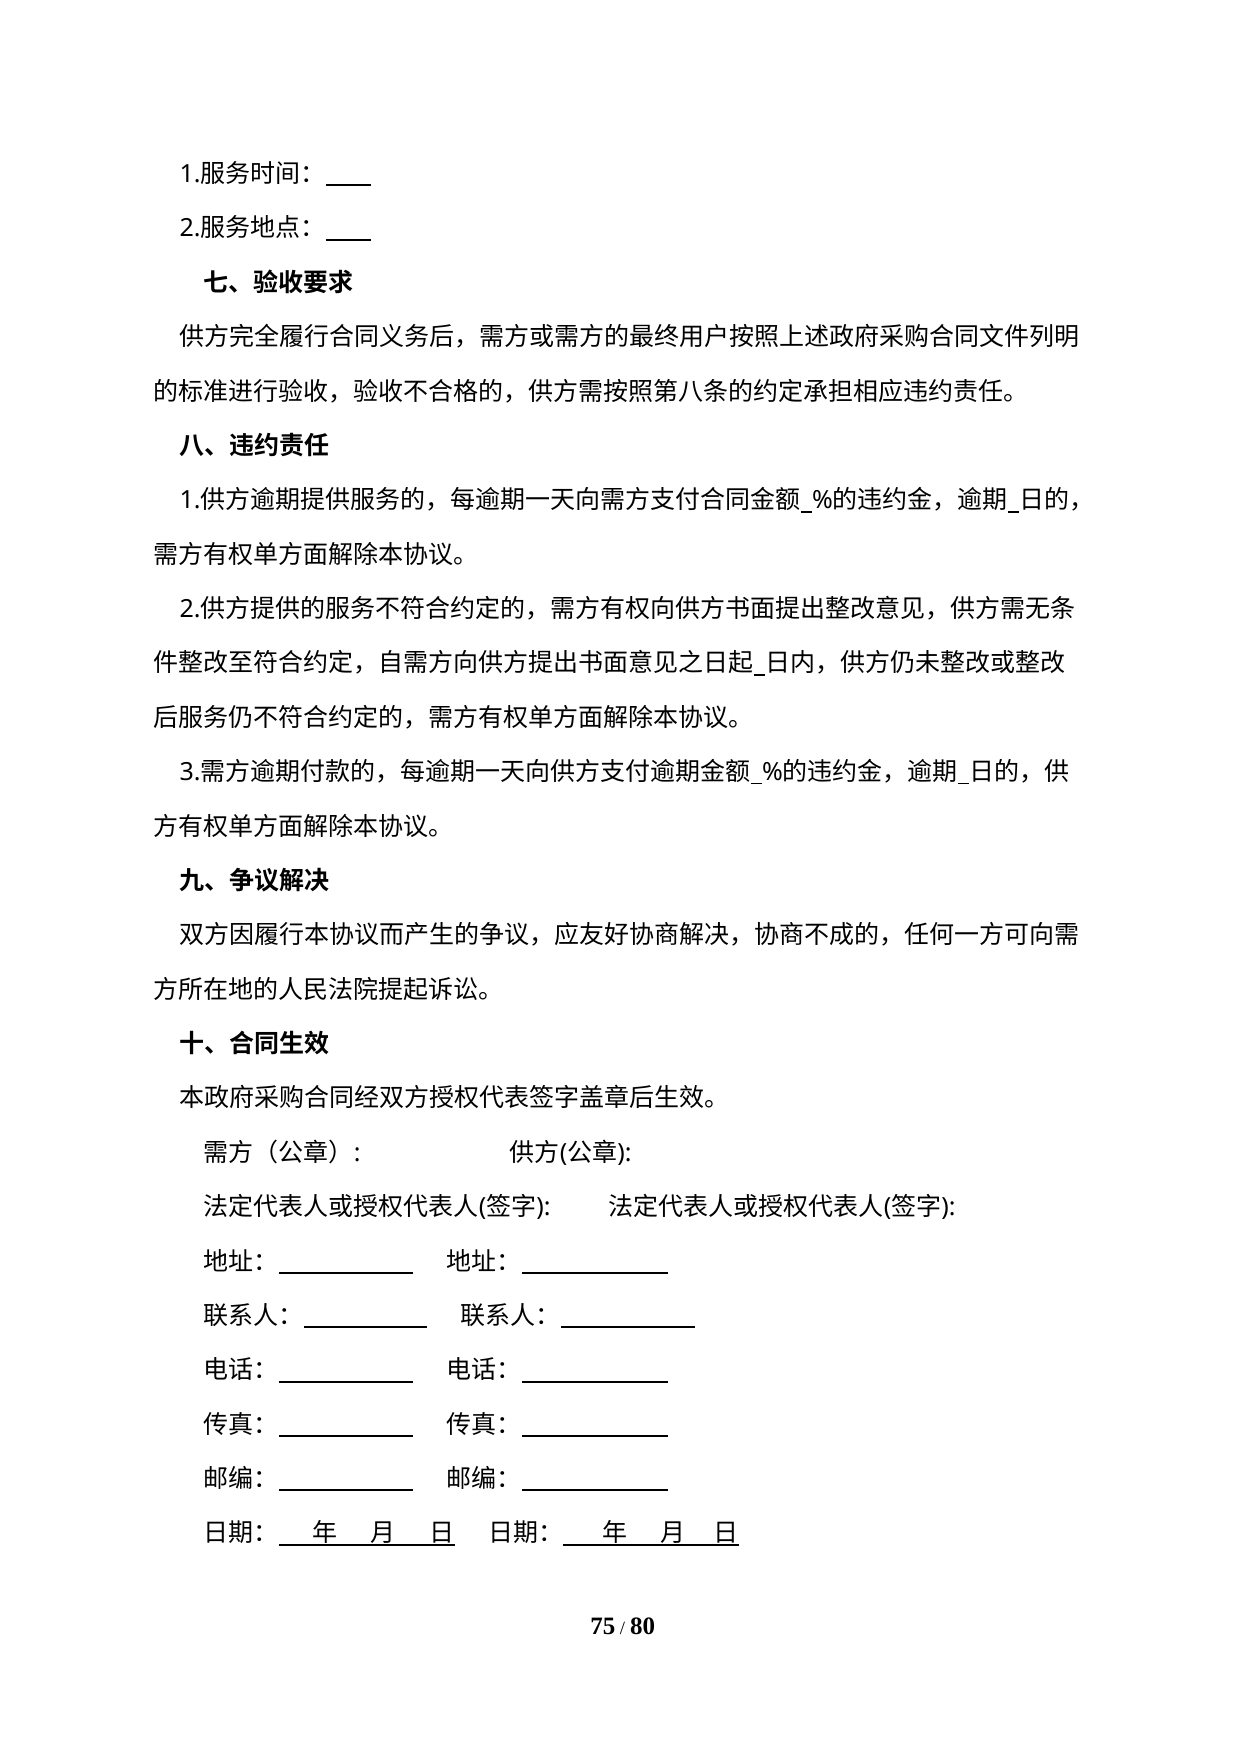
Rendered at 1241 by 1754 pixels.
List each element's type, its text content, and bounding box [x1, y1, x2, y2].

text 2.供方提供的服务不符合约定的，需方有权向供方书面提出整改意见，供方需无条件整改至符合约定，自需方向供方提出书面意见之日起 日内，供方仍未整改或整改后服务仍不符合约定的，需方有权单方面解除本协议。 [153, 588, 1087, 733]
text 七、验收要求 [153, 262, 1087, 298]
text 双方因履行本协议而产生的争议，应友好协商解决，协商不成的，任何一方可向需方所在地的人民法院提起诉讼。 [153, 915, 1087, 1005]
text 八、违约责任 [153, 425, 1087, 462]
text 1.服务时间： [153, 153, 1087, 190]
text 1.供方逾期提供服务的，每逾期一天向需方支付合同金额 %的违约金，逾期 日的，需方有权单方面解除本协议。 [153, 480, 1087, 570]
text 3.需方逾期付款的，每逾期一天向供方支付逾期金额 %的违约金，逾期 日的，供方有权单方面解除本协议。 [153, 752, 1087, 842]
text 2.服务地点： [153, 208, 1087, 244]
text 日期： 年 月 日 日期： 年 月 日 [153, 1513, 1087, 1549]
text 邮编： 邮编： [153, 1458, 1087, 1495]
text 十、合同生效 [153, 1023, 1087, 1060]
text 本政府采购合同经双方授权代表签字盖章后生效。 [153, 1078, 1087, 1114]
text 法定代表人或授权代表人(签字): 法定代表人或授权代表人(签字): [153, 1187, 1087, 1223]
text 供方完全履行合同义务后，需方或需方的最终用户按照上述政府采购合同文件列明的标准进行验收，验收不合格的，供方需按照第八条的约定承担相应违约责任。 [153, 317, 1087, 407]
text 联系人： 联系人： [153, 1295, 1087, 1332]
text 九、争议解决 [153, 860, 1087, 897]
text 需方（公章）: 供方(公章): [153, 1132, 1087, 1168]
text 传真： 传真： [153, 1404, 1087, 1440]
text 电话： 电话： [153, 1350, 1087, 1386]
text 地址： 地址： [153, 1241, 1087, 1277]
